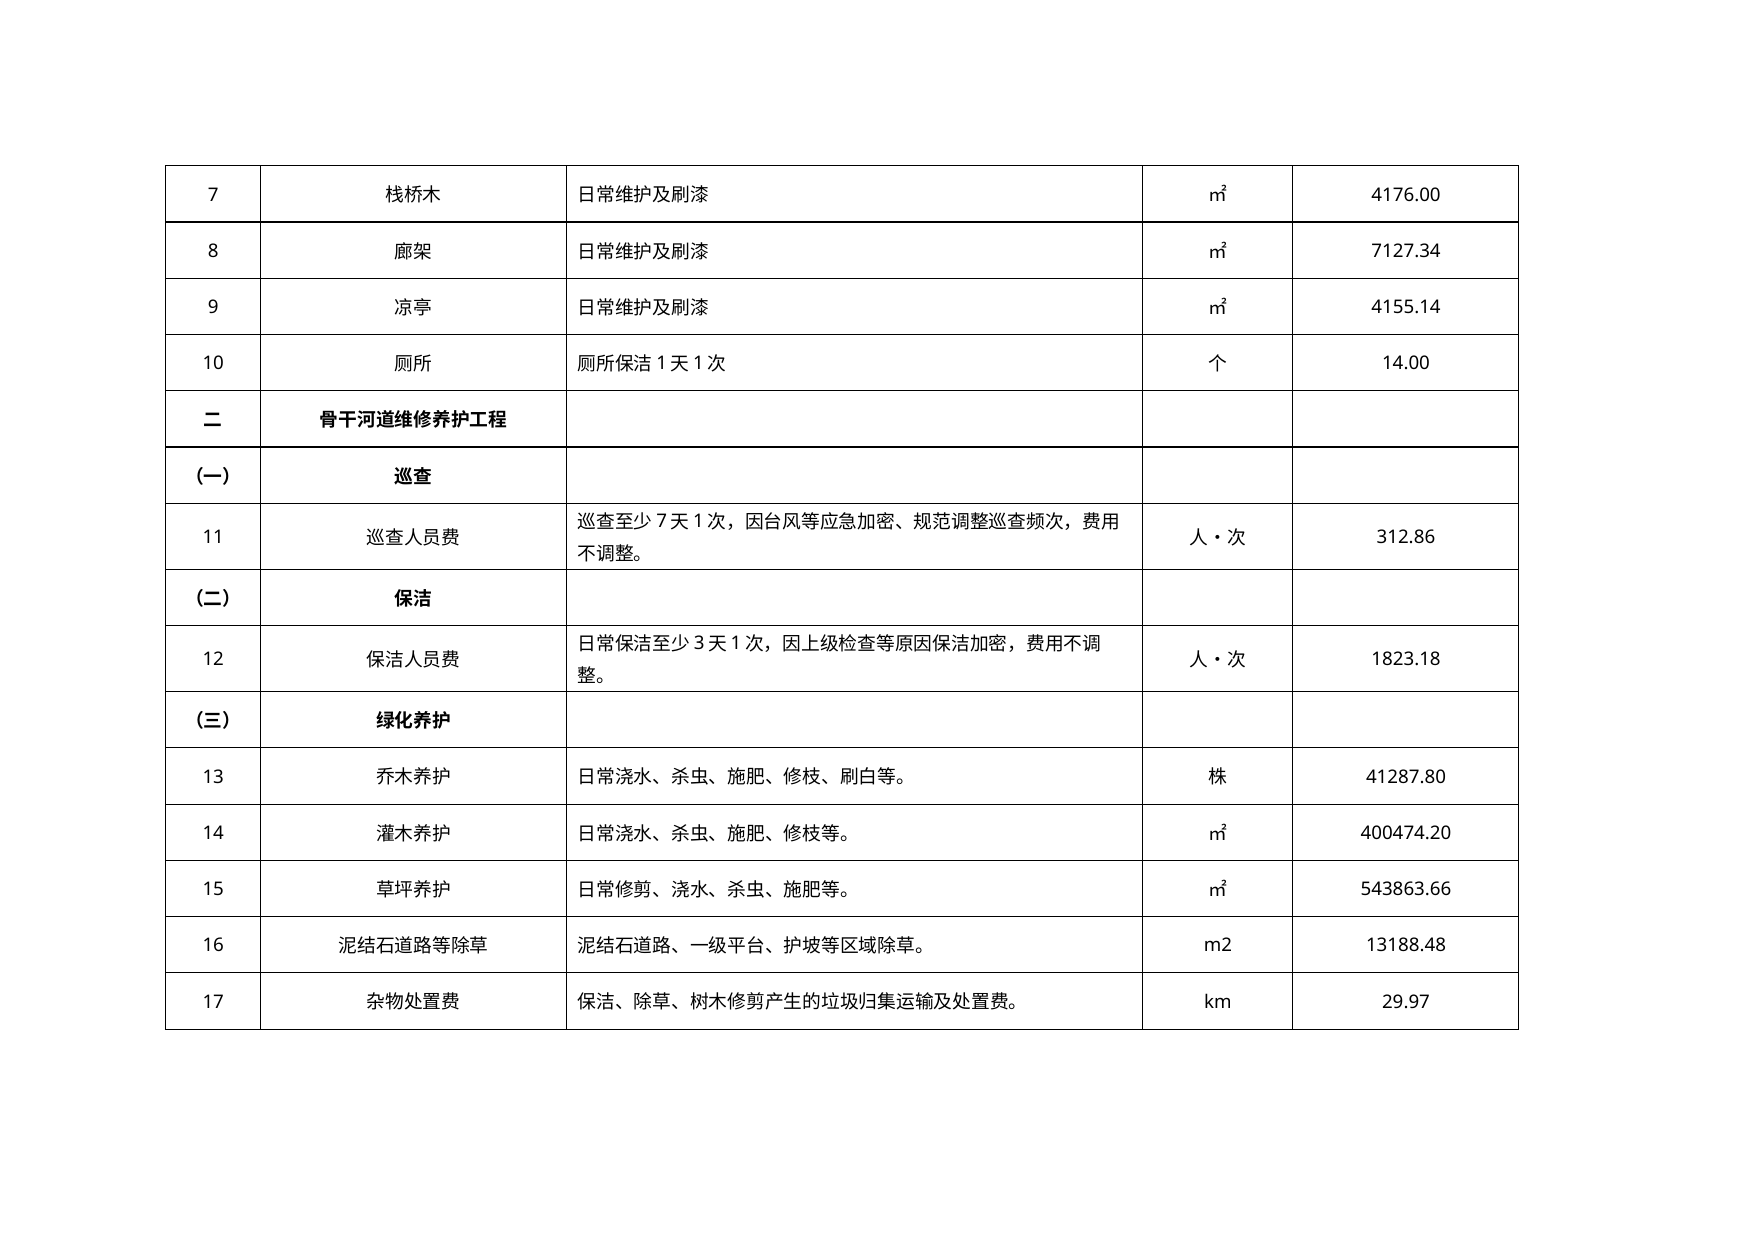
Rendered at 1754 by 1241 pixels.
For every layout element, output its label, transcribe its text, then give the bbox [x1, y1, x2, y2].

table_cell 日常维护及刷漆 [567, 279, 1142, 334]
table_cell 7127.34 [1293, 223, 1518, 278]
table_cell 杂物处置费 [261, 973, 566, 1028]
table_cell 日常保洁至少3天1次，因上级检查等原因保洁加密，费用不调整。 [567, 626, 1142, 691]
table_cell ㎡ [1143, 166, 1292, 221]
table_cell [567, 448, 1142, 503]
table_cell 骨干河道维修养护工程 [261, 391, 566, 446]
table_cell 乔木养护 [261, 748, 566, 803]
table_cell 人•次 [1143, 626, 1292, 691]
table_cell 4176.00 [1293, 166, 1518, 221]
table_cell 312.86 [1293, 504, 1518, 569]
table_cell 绿化养护 [261, 692, 566, 747]
table_cell 日常维护及刷漆 [567, 223, 1142, 278]
table_cell 29.97 [1293, 973, 1518, 1028]
table_cell 凉亭 [261, 279, 566, 334]
table_cell 巡查 [261, 448, 566, 503]
table_cell ㎡ [1143, 861, 1292, 916]
table_cell 二 [166, 391, 260, 446]
table_cell m2 [1143, 917, 1292, 972]
table_cell ㎡ [1143, 223, 1292, 278]
table_cell （二） [166, 570, 260, 625]
table_cell 12 [166, 626, 260, 691]
table_cell [1293, 448, 1518, 503]
table_cell 1823.18 [1293, 626, 1518, 691]
table_cell 8 [166, 223, 260, 278]
table_cell [1143, 448, 1292, 503]
table_cell [1143, 570, 1292, 625]
table_cell [1293, 391, 1518, 446]
table_cell 保洁 [261, 570, 566, 625]
table_cell ㎡ [1143, 279, 1292, 334]
table_cell 10 [166, 335, 260, 390]
table_cell 日常修剪、浇水、杀虫、施肥等。 [567, 861, 1142, 916]
table_cell 厕所 [261, 335, 566, 390]
table_cell 株 [1143, 748, 1292, 803]
table_cell [1143, 391, 1292, 446]
table_cell 人•次 [1143, 504, 1292, 569]
table_cell [567, 391, 1142, 446]
table_cell 11 [166, 504, 260, 569]
table_cell 41287.80 [1293, 748, 1518, 803]
table_cell 4155.14 [1293, 279, 1518, 334]
table_cell 灌木养护 [261, 805, 566, 860]
table_cell 16 [166, 917, 260, 972]
table_cell ㎡ [1143, 805, 1292, 860]
table_cell 日常浇水、杀虫、施肥、修枝、刷白等。 [567, 748, 1142, 803]
table_cell 保洁、除草、树木修剪产生的垃圾归集运输及处置费。 [567, 973, 1142, 1028]
table_cell （一） [166, 448, 260, 503]
table_cell 个 [1143, 335, 1292, 390]
table_cell 7 [166, 166, 260, 221]
table_cell 13188.48 [1293, 917, 1518, 972]
table_cell 栈桥木 [261, 166, 566, 221]
table_cell 13 [166, 748, 260, 803]
table_cell 日常浇水、杀虫、施肥、修枝等。 [567, 805, 1142, 860]
table_cell 厕所保洁1天1次 [567, 335, 1142, 390]
table_cell km [1143, 973, 1292, 1028]
table_cell 14.00 [1293, 335, 1518, 390]
table_cell [1143, 692, 1292, 747]
table_cell [1293, 570, 1518, 625]
table_cell 日常维护及刷漆 [567, 166, 1142, 221]
table_cell 9 [166, 279, 260, 334]
table_cell 400474.20 [1293, 805, 1518, 860]
table_cell 泥结石道路、一级平台、护坡等区域除草。 [567, 917, 1142, 972]
table_cell 15 [166, 861, 260, 916]
table_cell 巡查人员费 [261, 504, 566, 569]
table_cell 巡查至少7天1次，因台风等应急加密、规范调整巡查频次，费用不调整。 [567, 504, 1142, 569]
table_cell [1293, 692, 1518, 747]
table_cell （三） [166, 692, 260, 747]
table_cell 17 [166, 973, 260, 1028]
table_cell 543863.66 [1293, 861, 1518, 916]
table_cell 廊架 [261, 223, 566, 278]
table_cell [567, 692, 1142, 747]
table_cell 14 [166, 805, 260, 860]
table_cell 保洁人员费 [261, 626, 566, 691]
table_cell 泥结石道路等除草 [261, 917, 566, 972]
table_cell 草坪养护 [261, 861, 566, 916]
table_cell [567, 570, 1142, 625]
